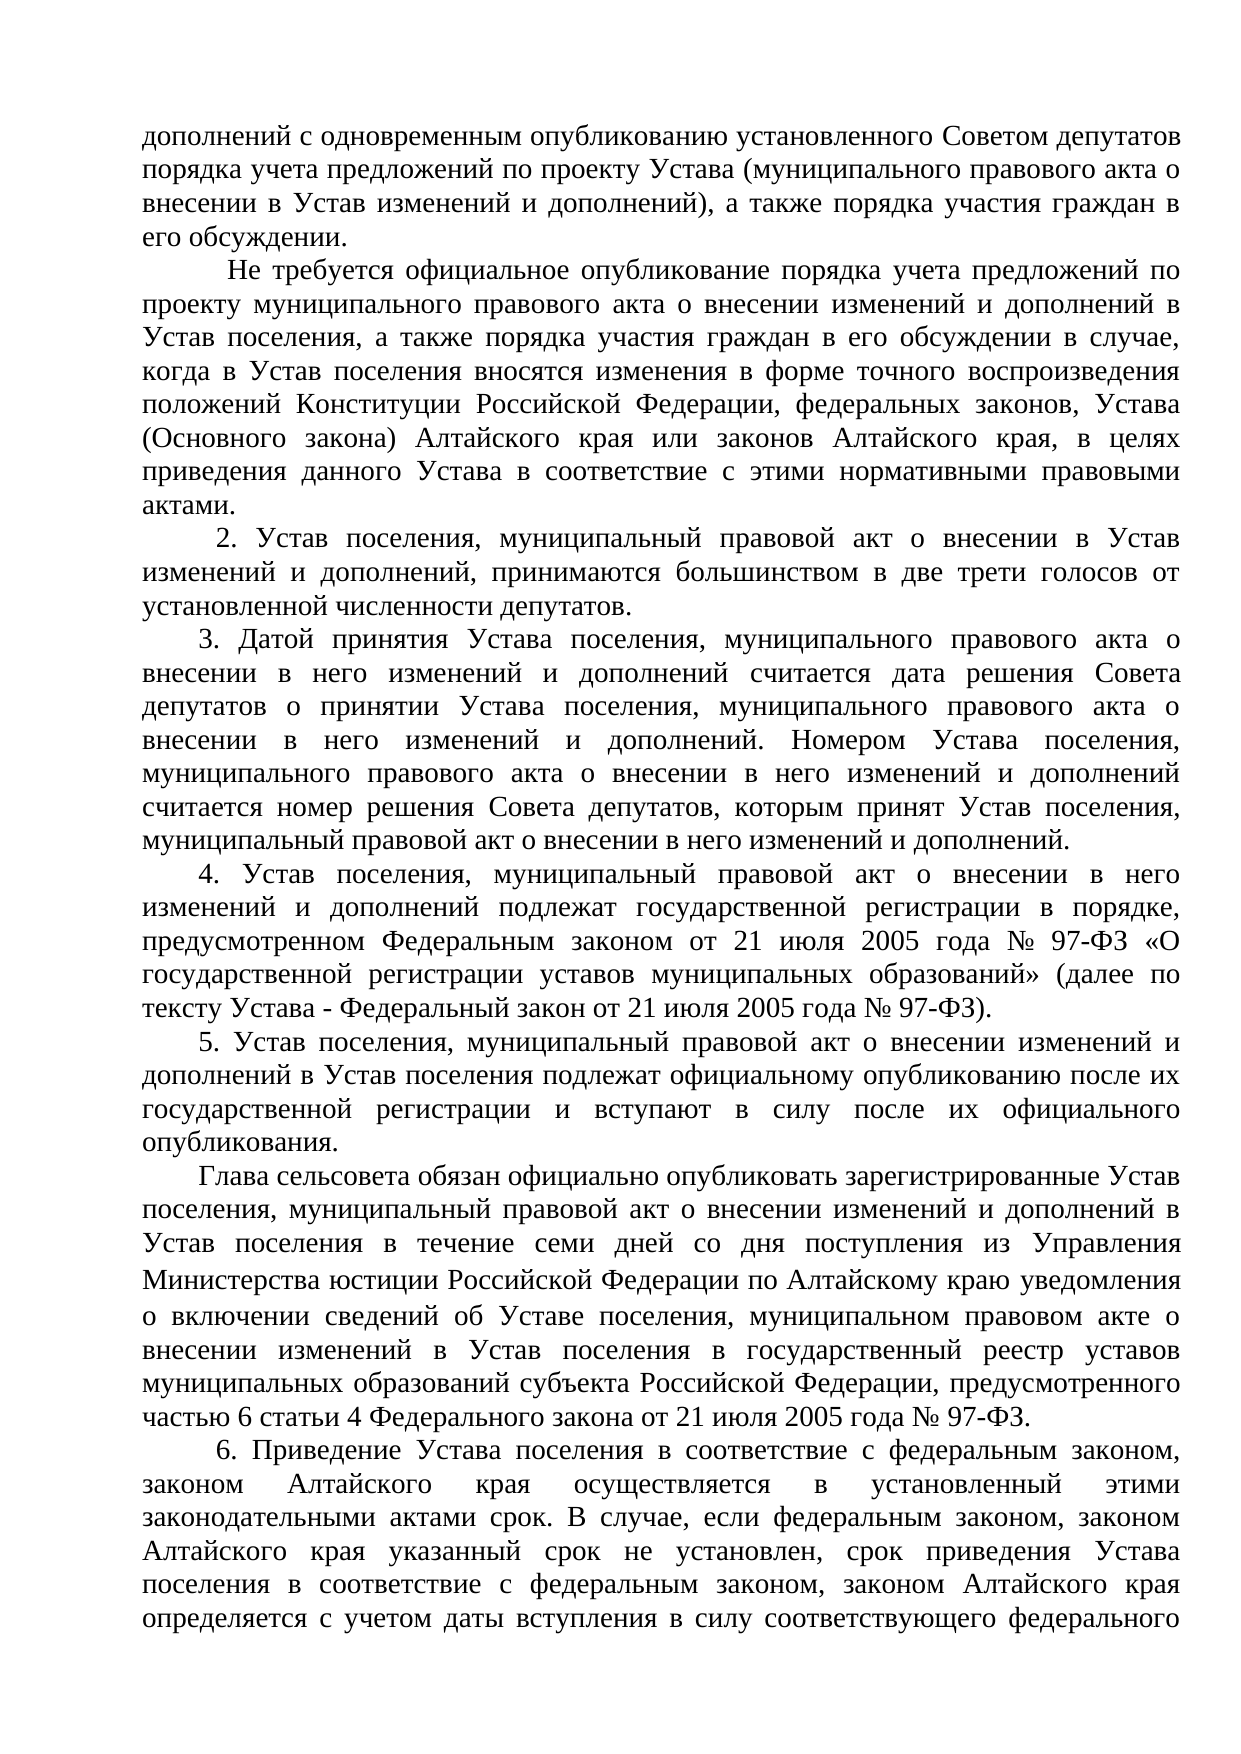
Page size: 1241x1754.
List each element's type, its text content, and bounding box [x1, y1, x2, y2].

text 2. Устав поселения, муниципальный правовой акт о внесении в Устав изменений и дополнений, принимаются большинством в две трети голосов от установленной численности депутатов. [142, 521, 1181, 621]
text Не требуется официальное опубликование порядка учета предложений по проекту муниципального правового акта о внесении изменений и дополнений в Устав поселения, а также порядка участия граждан в его обсуждении в случае, когда в Устав поселения вносятся изменения в форме точного воспроизведения положений Конституции Российской Федерации, федеральных законов, Устава (Основного закона) Алтайского края или законов Алтайского края, в целях приведения данного Устава в соответствие с этими нормативными правовыми актами. [142, 252, 1181, 521]
text 4. Устав поселения, муниципальный правовой акт о внесении в него изменений и дополнений подлежат государственной регистрации в порядке, предусмотренном Федеральным законом от 21 июля 2005 года № 97-ФЗ «О государственной регистрации уставов муниципальных образований» (далее по тексту Устава - Федеральный закон от 21 июля 2005 года № 97-ФЗ). [142, 856, 1181, 1024]
text Глава сельсовета обязан официально опубликовать зарегистрированные Устав поселения, муниципальный правовой акт о внесении изменений и дополнений в Устав поселения в течение семи дней со дня поступления из Управления Министерства юстиции Российской Федерации по Алтайскому краю уведомления о включении сведений об Уставе поселения, муниципальном правовом акте о внесении изменений в Устав поселения в государственный реестр уставов муниципальных образований субъекта Российской Федерации, предусмотренного частью 6 статьи 4 Федерального закона от 21 июля 2005 года № 97-ФЗ. [142, 1158, 1181, 1432]
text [142, 118, 1181, 252]
text 3. Датой принятия Устава поселения, муниципального правового акта о внесении в него изменений и дополнений считается дата решения Совета депутатов о принятии Устава поселения, муниципального правового акта о внесении в него изменений и дополнений. Номером Устава поселения, муниципального правового акта о внесении в него изменений и дополнений считается номер решения Совета депутатов, которым принят Устав поселения, муниципальный правовой акт о внесении в него изменений и дополнений. [142, 621, 1181, 856]
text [142, 1432, 1181, 1634]
text 5. Устав поселения, муниципальный правовой акт о внесении изменений и дополнений в Устав поселения подлежат официальному опубликованию после их государственной регистрации и вступают в силу после их официального опубликования. [142, 1024, 1181, 1158]
